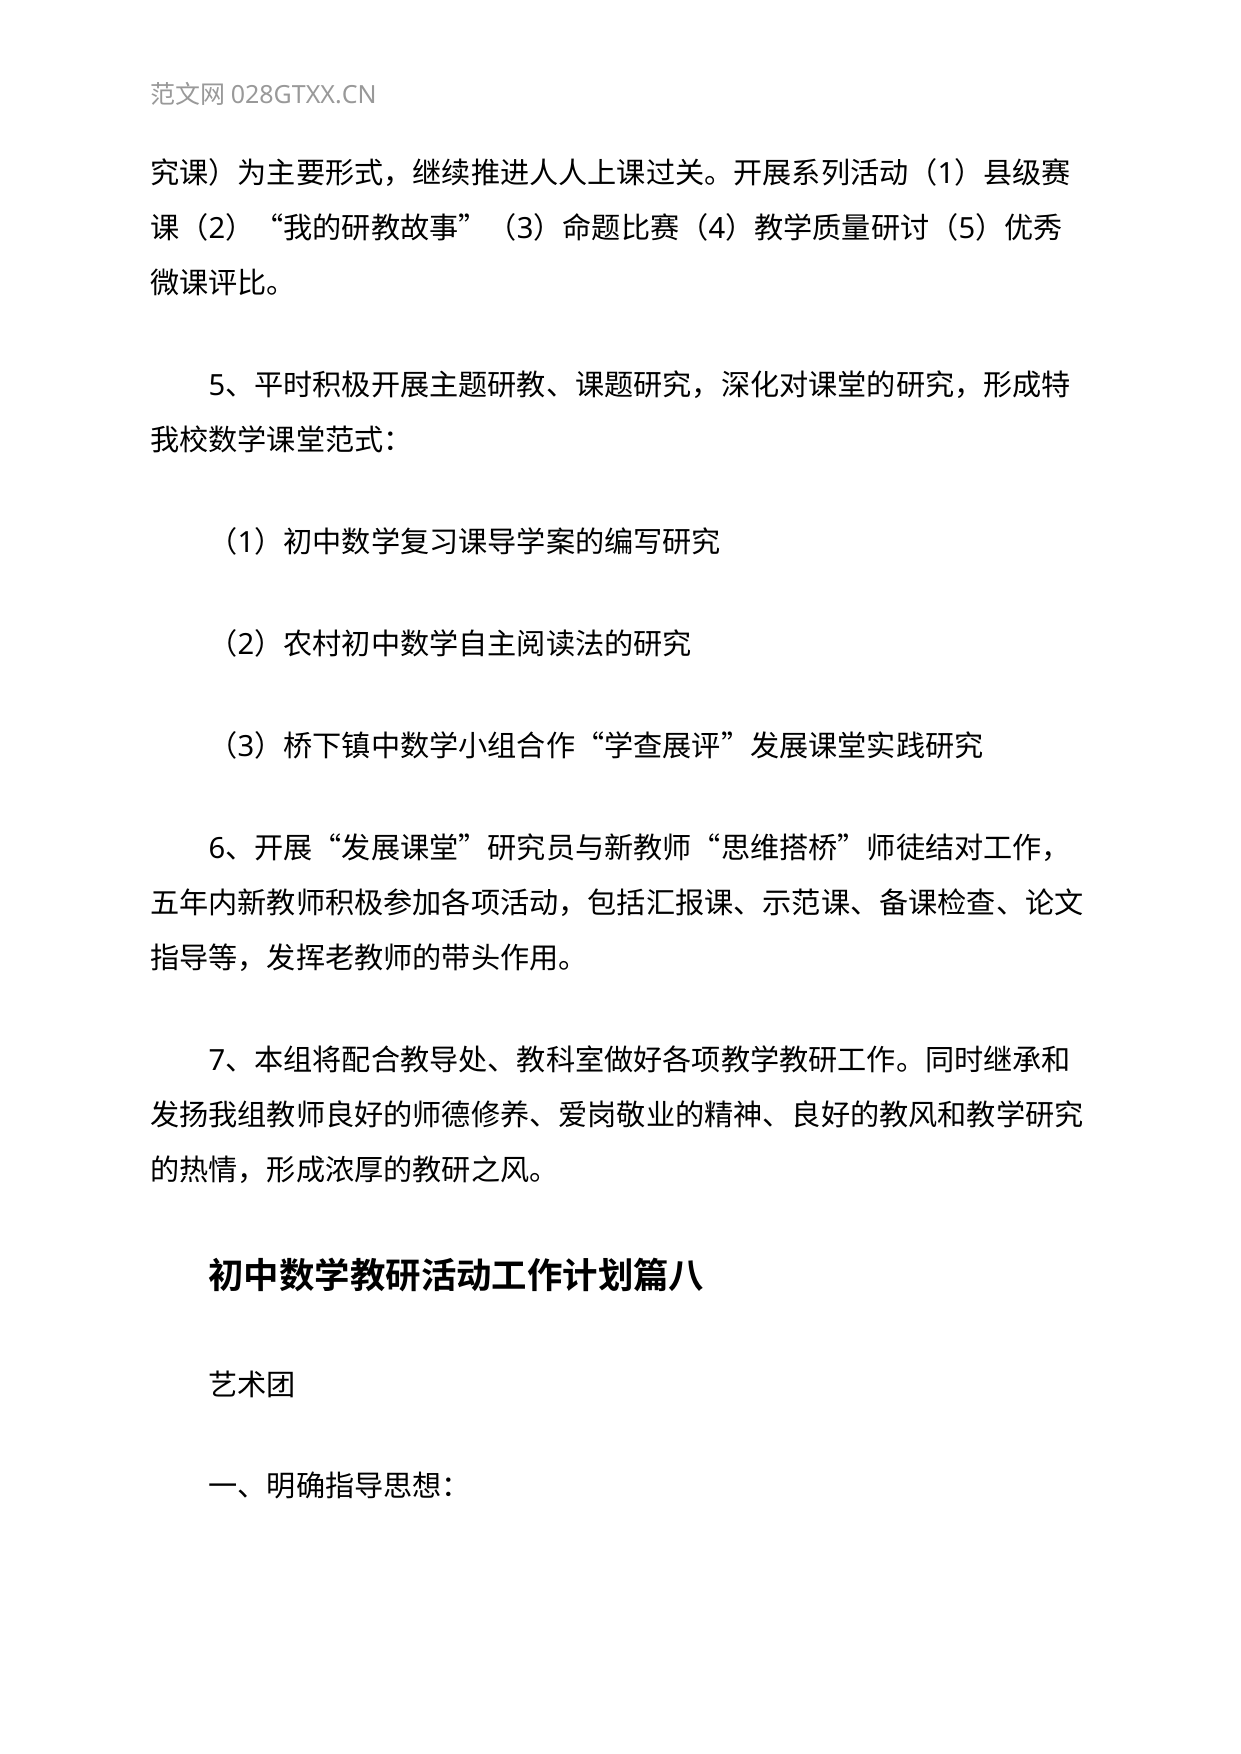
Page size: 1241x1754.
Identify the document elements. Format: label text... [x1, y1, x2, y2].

text 7、本组将配合教导处、教科室做好各项教学教研工作。同时继承和发扬我组教师良好的师德修养、爱岗敬业的精神、良好的教风和教学研究的热情，形成浓厚的教研之风。 [150, 1036, 1090, 1188]
text 5、平时积极开展主题研教、课题研究，深化对课堂的研究，形成特我校数学课堂范式： [150, 362, 1090, 459]
text （3）桥下镇中数学小组合作“学查展评”发展课堂实践研究 [150, 722, 1090, 765]
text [150, 150, 1090, 302]
text 初中数学教研活动工作计划篇八 [150, 1248, 1090, 1299]
text 一、明确指导思想： [150, 1463, 1090, 1505]
text 艺术团 [150, 1361, 1090, 1403]
text （1）初中数学复习课导学案的编写研究 [150, 518, 1090, 561]
text 6、开展“发展课堂”研究员与新教师“思维搭桥”师徒结对工作，五年内新教师积极参加各项活动，包括汇报课、示范课、备课检查、论文指导等，发挥老教师的带头作用。 [150, 824, 1090, 977]
text （2）农村初中数学自主阅读法的研究 [150, 621, 1090, 663]
